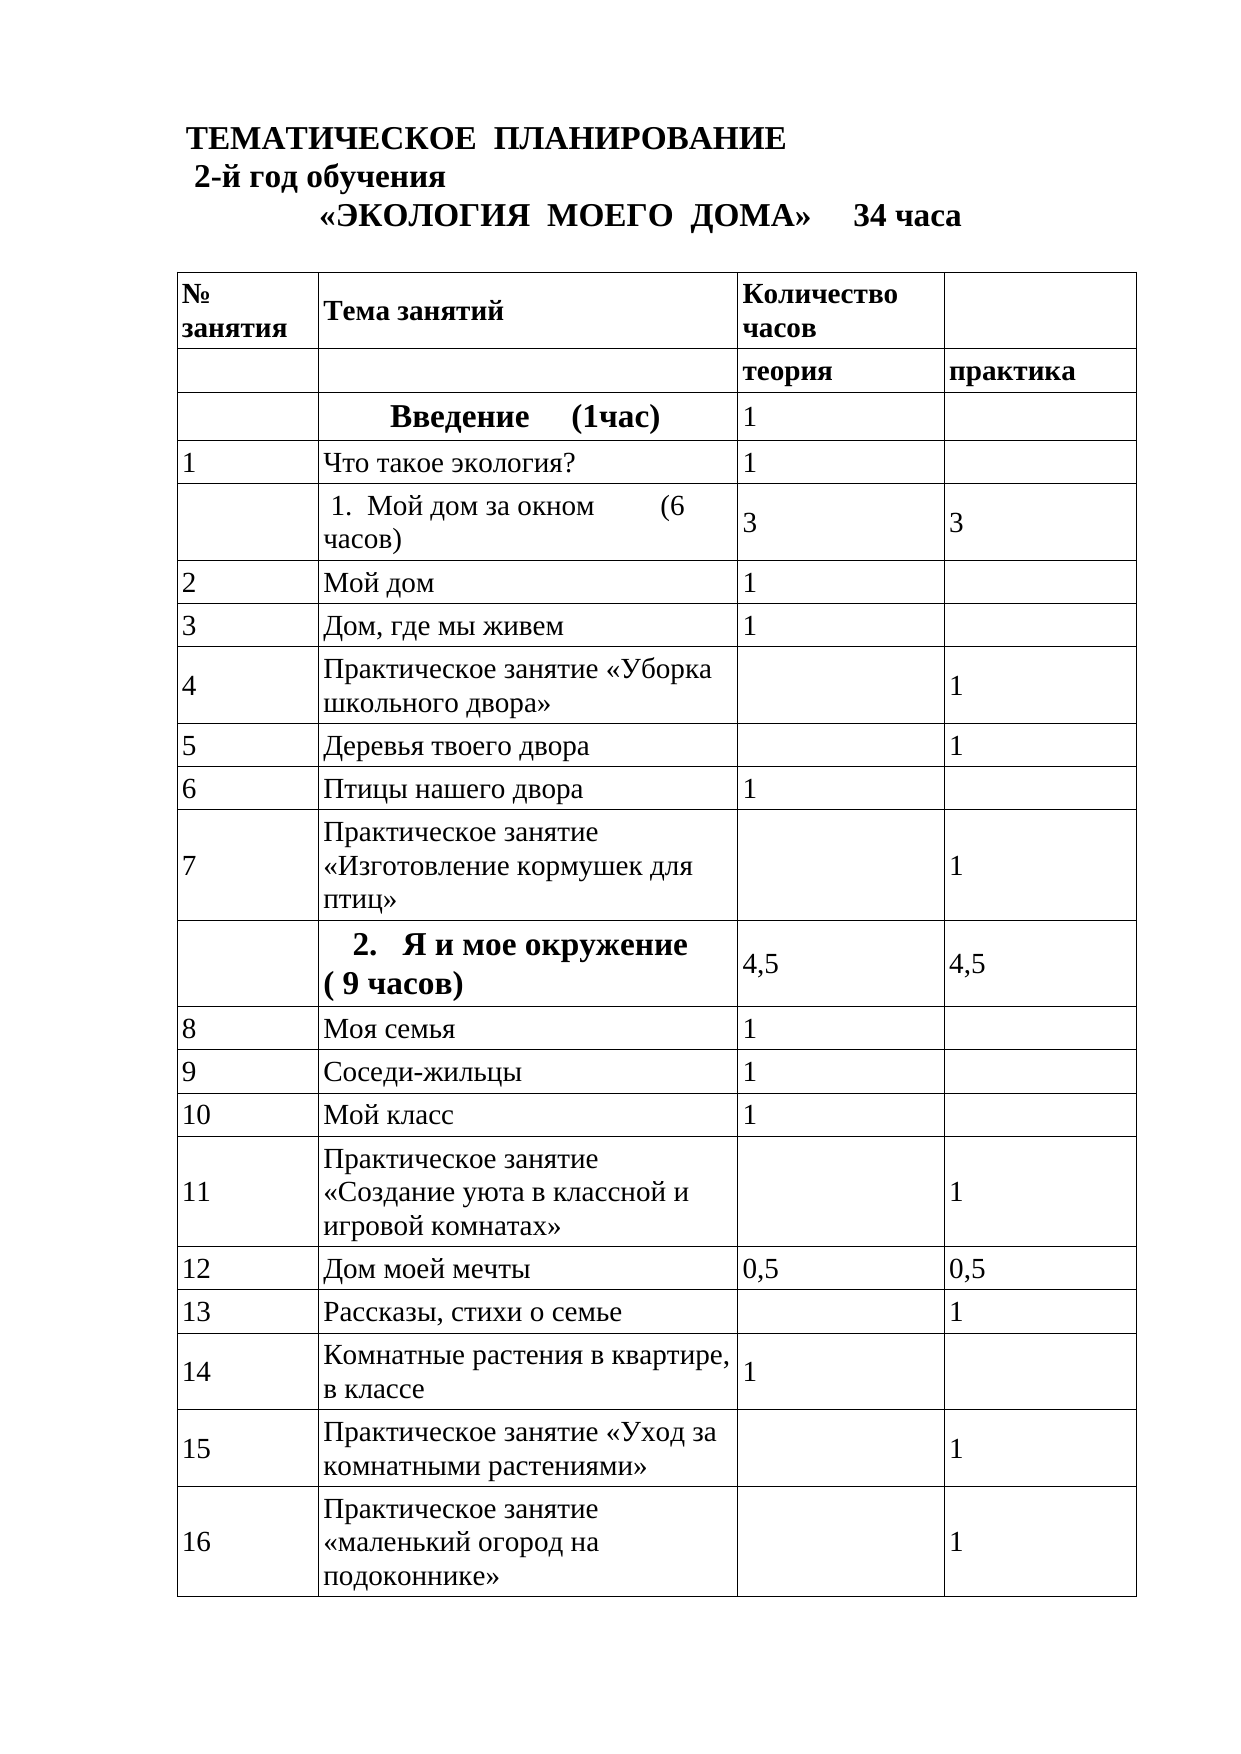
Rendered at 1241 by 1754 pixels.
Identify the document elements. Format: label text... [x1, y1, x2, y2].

table_cell [178, 349, 318, 392]
table_cell 9 [178, 1050, 318, 1092]
table_cell Соседи-жильцы [319, 1050, 737, 1092]
table_cell Рассказы, стихи о семье [319, 1290, 737, 1332]
table_cell [738, 647, 944, 723]
table_cell Практическое занятие «Изготовление кормушек для птиц» [319, 810, 737, 919]
table_cell Комнатные растения в квартире, в классе [319, 1334, 737, 1409]
table_cell 1 [945, 1487, 1136, 1596]
table_cell 1 [738, 1007, 944, 1049]
table_cell 1 [738, 604, 944, 646]
table_cell 1 [738, 1334, 944, 1409]
table_cell [945, 393, 1136, 439]
table_cell [738, 810, 944, 919]
table_cell [738, 1410, 944, 1486]
table_cell 1 [945, 1137, 1136, 1246]
table_cell 3 [738, 484, 944, 559]
table_cell [319, 349, 737, 392]
table_cell 12 [178, 1247, 318, 1289]
table_cell [945, 1007, 1136, 1049]
table_cell 1 [945, 1290, 1136, 1332]
table_cell [178, 484, 318, 559]
table_cell Деревья твоего двора [319, 724, 737, 766]
table_cell Мой дом [319, 561, 737, 603]
table_cell 5 [178, 724, 318, 766]
table_header [945, 273, 1136, 348]
table_cell 1 [738, 393, 944, 439]
table_cell [738, 724, 944, 766]
table_cell 4 [178, 647, 318, 723]
table_cell [945, 1094, 1136, 1136]
table_cell 8 [178, 1007, 318, 1049]
table_cell Практическое занятие «маленький огород на подоконнике» [319, 1487, 737, 1596]
table_cell 1 [738, 767, 944, 809]
table_cell 1 [945, 647, 1136, 723]
table_cell Практическое занятие «Уход за комнатными растениями» [319, 1410, 737, 1486]
table_cell 1 [945, 810, 1136, 919]
table_header Количество часов [738, 273, 944, 348]
table_cell 7 [178, 810, 318, 919]
table_cell [738, 1137, 944, 1246]
table_cell Практическое занятие «Создание уюта в классной и игровой комнатах» [319, 1137, 737, 1246]
text «ЭКОЛОГИЯ МОЕГО ДОМА» 34 часа [177, 195, 1152, 233]
table_cell 1 [738, 561, 944, 603]
table_cell теория [738, 349, 944, 392]
table_cell Мой класс [319, 1094, 737, 1136]
table_cell 4,5 [945, 921, 1136, 1006]
table_cell [178, 921, 318, 1006]
table_cell Дом моей мечты [319, 1247, 737, 1289]
table_cell практика [945, 349, 1136, 392]
table_cell 3 [945, 484, 1136, 559]
table_cell [945, 1050, 1136, 1092]
table_cell 1 [738, 1094, 944, 1136]
table_cell 15 [178, 1410, 318, 1486]
table_cell 6 [178, 767, 318, 809]
table_cell Птицы нашего двора [319, 767, 737, 809]
table_cell [945, 604, 1136, 646]
table_cell [945, 1334, 1136, 1409]
table_cell [945, 767, 1136, 809]
table_cell 1 [945, 724, 1136, 766]
table_cell 4,5 [738, 921, 944, 1006]
table_cell 1 [738, 441, 944, 483]
table_cell 16 [178, 1487, 318, 1596]
table_cell 14 [178, 1334, 318, 1409]
table_cell Что такое экология? [319, 441, 737, 483]
table_header Тема занятий [319, 273, 737, 348]
text 2-й год обучения [177, 156, 1152, 195]
table_cell 1 [945, 1410, 1136, 1486]
table_cell 0,5 [945, 1247, 1136, 1289]
table_cell [178, 393, 318, 439]
table_cell 11 [178, 1137, 318, 1246]
table_cell Практическое занятие «Уборка школьного двора» [319, 647, 737, 723]
table_cell 10 [178, 1094, 318, 1136]
table_cell [738, 1487, 944, 1596]
table_cell 1 [738, 1050, 944, 1092]
table_header № занятия [178, 273, 318, 348]
table_cell 0,5 [738, 1247, 944, 1289]
table_cell Дом, где мы живем [319, 604, 737, 646]
table_cell 13 [178, 1290, 318, 1332]
table_cell 3 [178, 604, 318, 646]
table_cell [945, 441, 1136, 483]
table_cell Моя семья [319, 1007, 737, 1049]
text ТЕМАТИЧЕСКОЕ ПЛАНИРОВАНИЕ [177, 118, 1152, 156]
table_cell Введение (1час) [319, 393, 737, 439]
table_cell [945, 561, 1136, 603]
table_cell 1. Мой дом за окном (6 часов) [319, 484, 737, 559]
table_cell 2 [178, 561, 318, 603]
table_cell 1 [178, 441, 318, 483]
table_cell [738, 1290, 944, 1332]
table_cell 2. Я и мое окружение ( 9 часов) [319, 921, 737, 1006]
